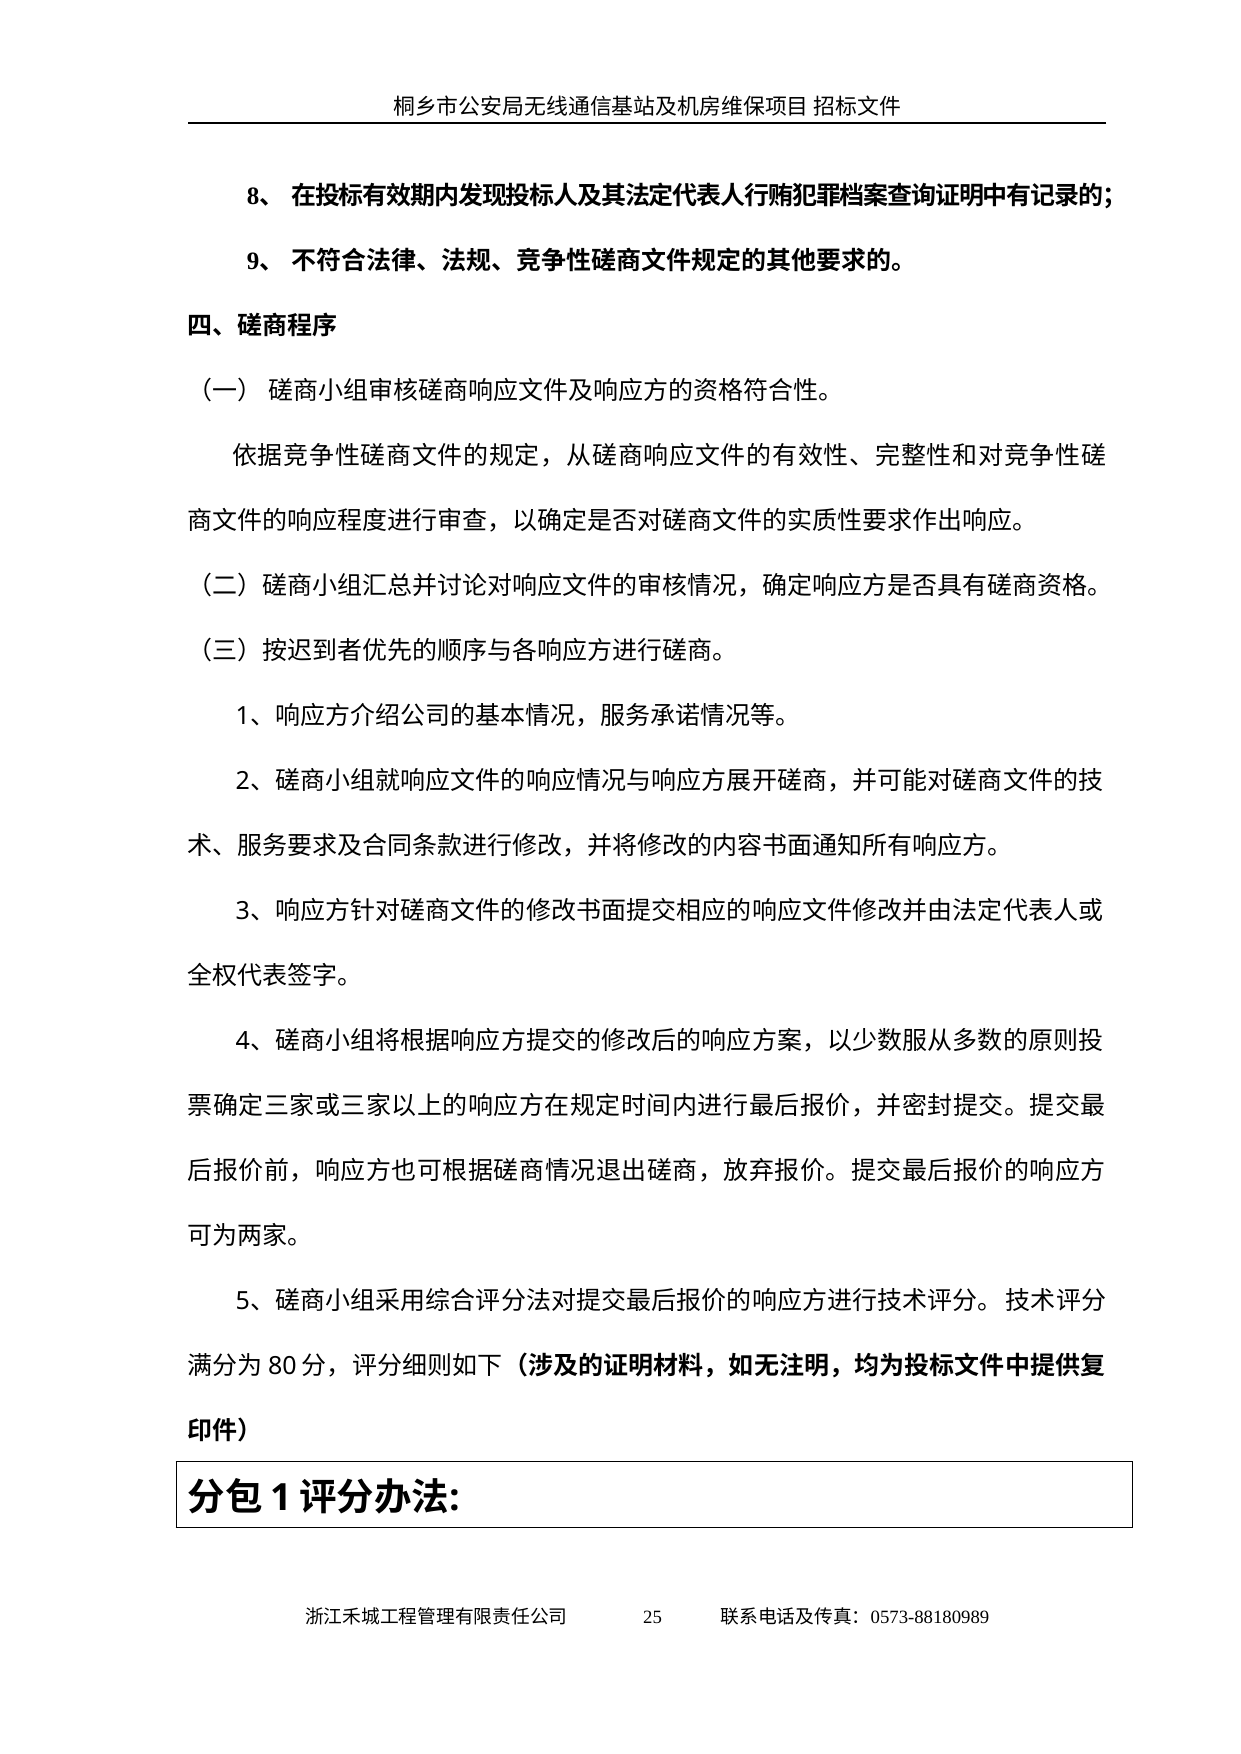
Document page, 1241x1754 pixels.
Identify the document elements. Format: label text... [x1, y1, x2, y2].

text （二）磋商小组汇总并讨论对响应文件的审核情况，确定响应方是否具有磋商资格。 [187, 551, 1106, 616]
text （三）按迟到者优先的顺序与各响应方进行磋商。 [187, 616, 1106, 681]
text 依据竞争性磋商文件的规定，从磋商响应文件的有效性、完整性和对竞争性磋商文件的响应程度进行审查，以确定是否对磋商文件的实质性要求作出响应。 [187, 421, 1106, 551]
table_header 分包1评分办法: [177, 1462, 1132, 1527]
text 2、磋商小组就响应文件的响应情况与响应方展开磋商，并可能对磋商文件的技术、服务要求及合同条款进行修改，并将修改的内容书面通知所有响应方。 [187, 746, 1106, 876]
text （一） 磋商小组审核磋商响应文件及响应方的资格符合性。 [187, 356, 1106, 421]
list 在投标有效期内发现投标人及其法定代表人行贿犯罪档案查询证明中有记录的； [247, 161, 1141, 226]
list 不符合法律、法规、竞争性磋商文件规定的其他要求的。 [247, 226, 1141, 291]
text 1、响应方介绍公司的基本情况，服务承诺情况等。 [187, 681, 1106, 746]
text 四、磋商程序 [187, 291, 1106, 356]
text 4、磋商小组将根据响应方提交的修改后的响应方案，以少数服从多数的原则投票确定三家或三家以上的响应方在规定时间内进行最后报价，并密封提交。提交最后报价前，响应方也可根据磋商情况退出磋商，放弃报价。提交最后报价的响应方可为两家。 [187, 1006, 1106, 1266]
text 5、磋商小组采用综合评分法对提交最后报价的响应方进行技术评分。技术评分满分为80分，评分细则如下（涉及的证明材料，如无注明，均为投标文件中提供复印件） [187, 1266, 1106, 1461]
text 3、响应方针对磋商文件的修改书面提交相应的响应文件修改并由法定代表人或全权代表签字。 [187, 876, 1106, 1006]
